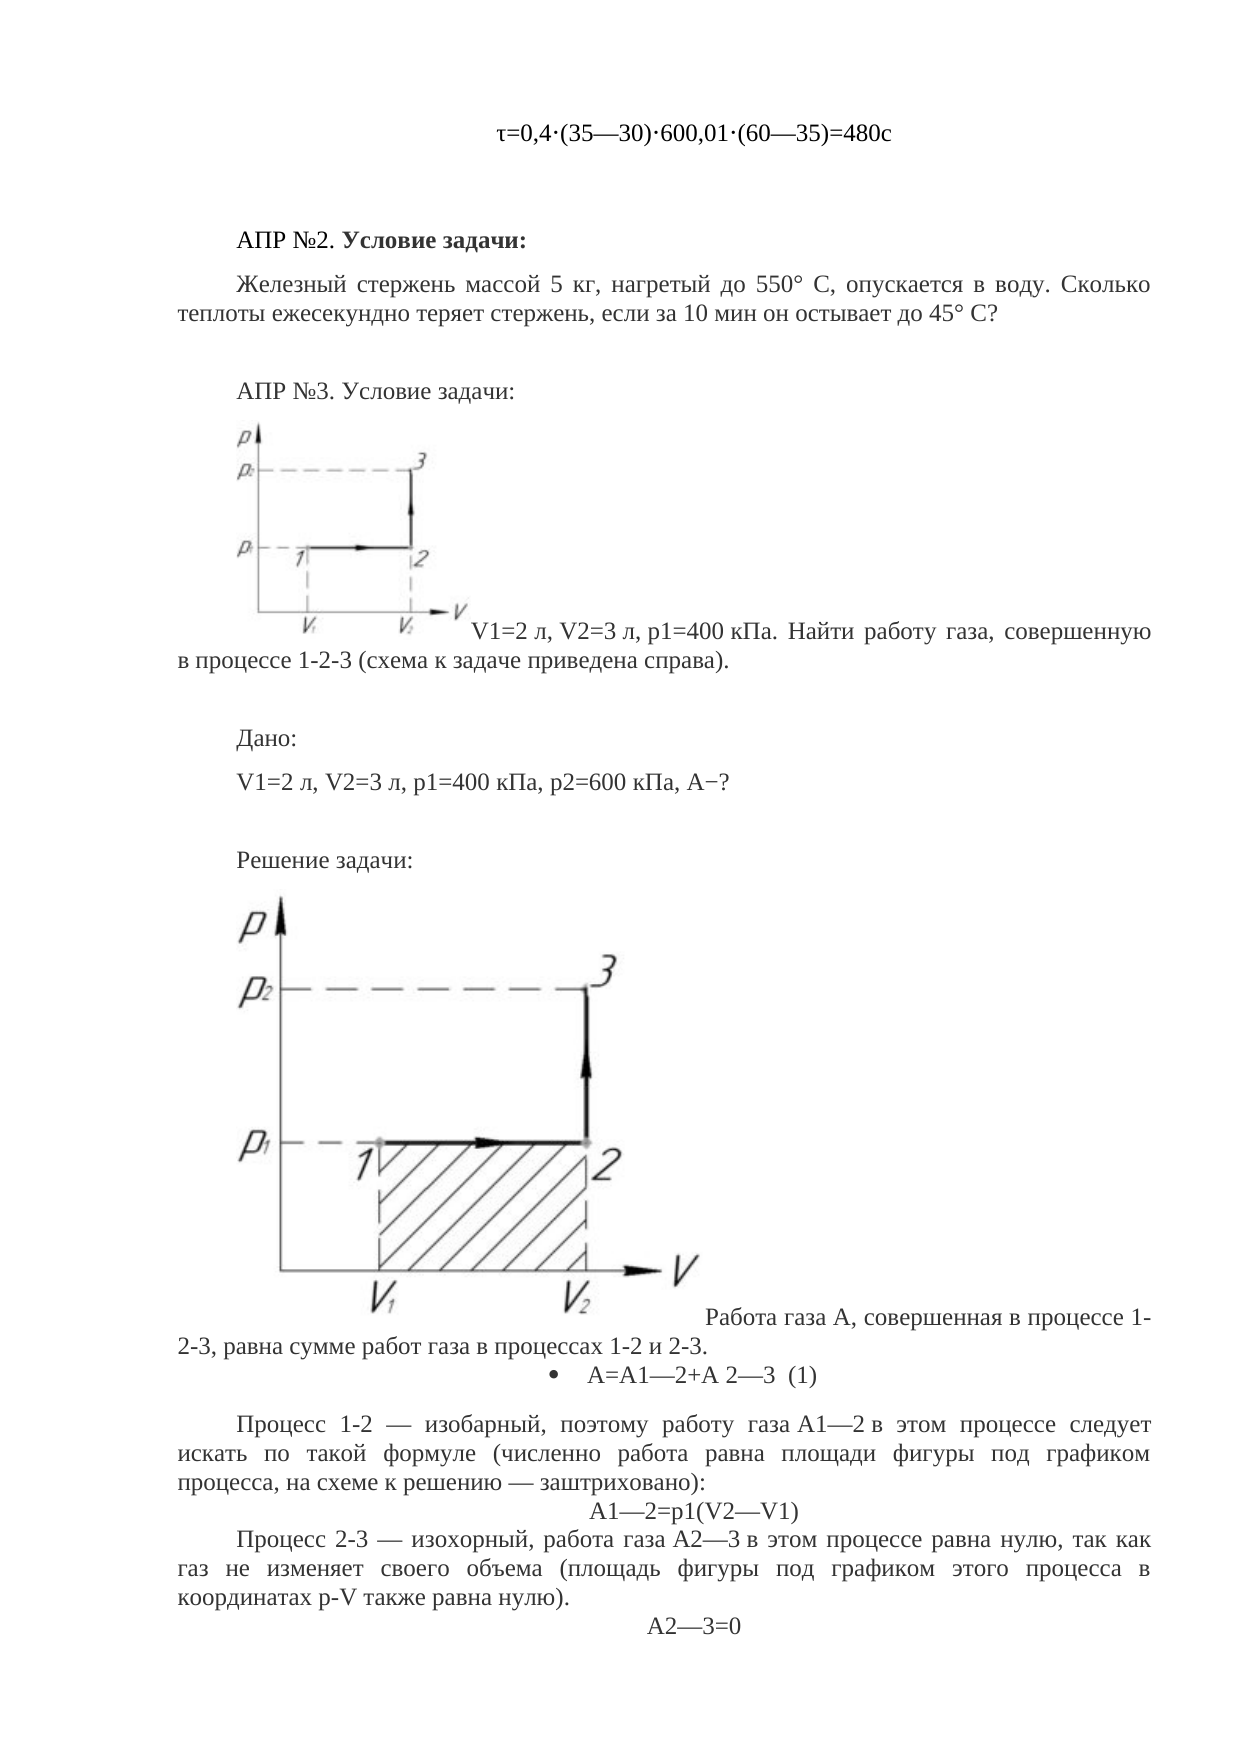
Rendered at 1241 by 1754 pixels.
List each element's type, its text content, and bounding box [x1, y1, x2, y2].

text A2—3=0 [177, 1611, 1152, 1639]
text Процесс 1-2 — изобарный, поэтому работу газа A1—2 в этом процессе следует искать по такой формуле (численно работа равна площади фигуры под графиком процесса, на схеме к решению — заштриховано): [177, 1409, 1152, 1496]
text V1=2 л, V2=3 л, p1=400 кПа. Найти работу газа, совершенную в процессе 1-2-3 (схема к задаче приведена справа). [177, 421, 1152, 673]
text Процесс 2-3 — изохорный, работа газа A2—3 в этом процессе равна нулю, так как газ не изменяет своего объема (площадь фигуры под графиком этого процесса в координатах p-V также равна нулю). [177, 1524, 1152, 1611]
text АПР №3. Условие задачи: [177, 342, 1152, 405]
text V1=2 л, V2=3 л, p1=400 кПа, p2=600 кПа, A−? [177, 767, 1152, 796]
text Решение задачи: [177, 812, 1152, 874]
text A1—2=p1(V2—V1) [177, 1496, 1152, 1524]
text АПР №2. Условие задачи: [177, 191, 1152, 254]
list A=A1—2+A 2—3 (1) [215, 1360, 1152, 1389]
picture [236, 889, 705, 1326]
picture [236, 420, 471, 640]
text Железный стержень массой 5 кг, нагретый до 550° C, опускается в воду. Сколько теплоты ежесекундно теряет стержень, если за 10 мин он остывает до 45° C? [177, 269, 1152, 327]
text τ=0,4⋅(35—30)⋅600,01⋅(60—35)=480с [177, 118, 1152, 147]
text Дано: [177, 689, 1152, 752]
